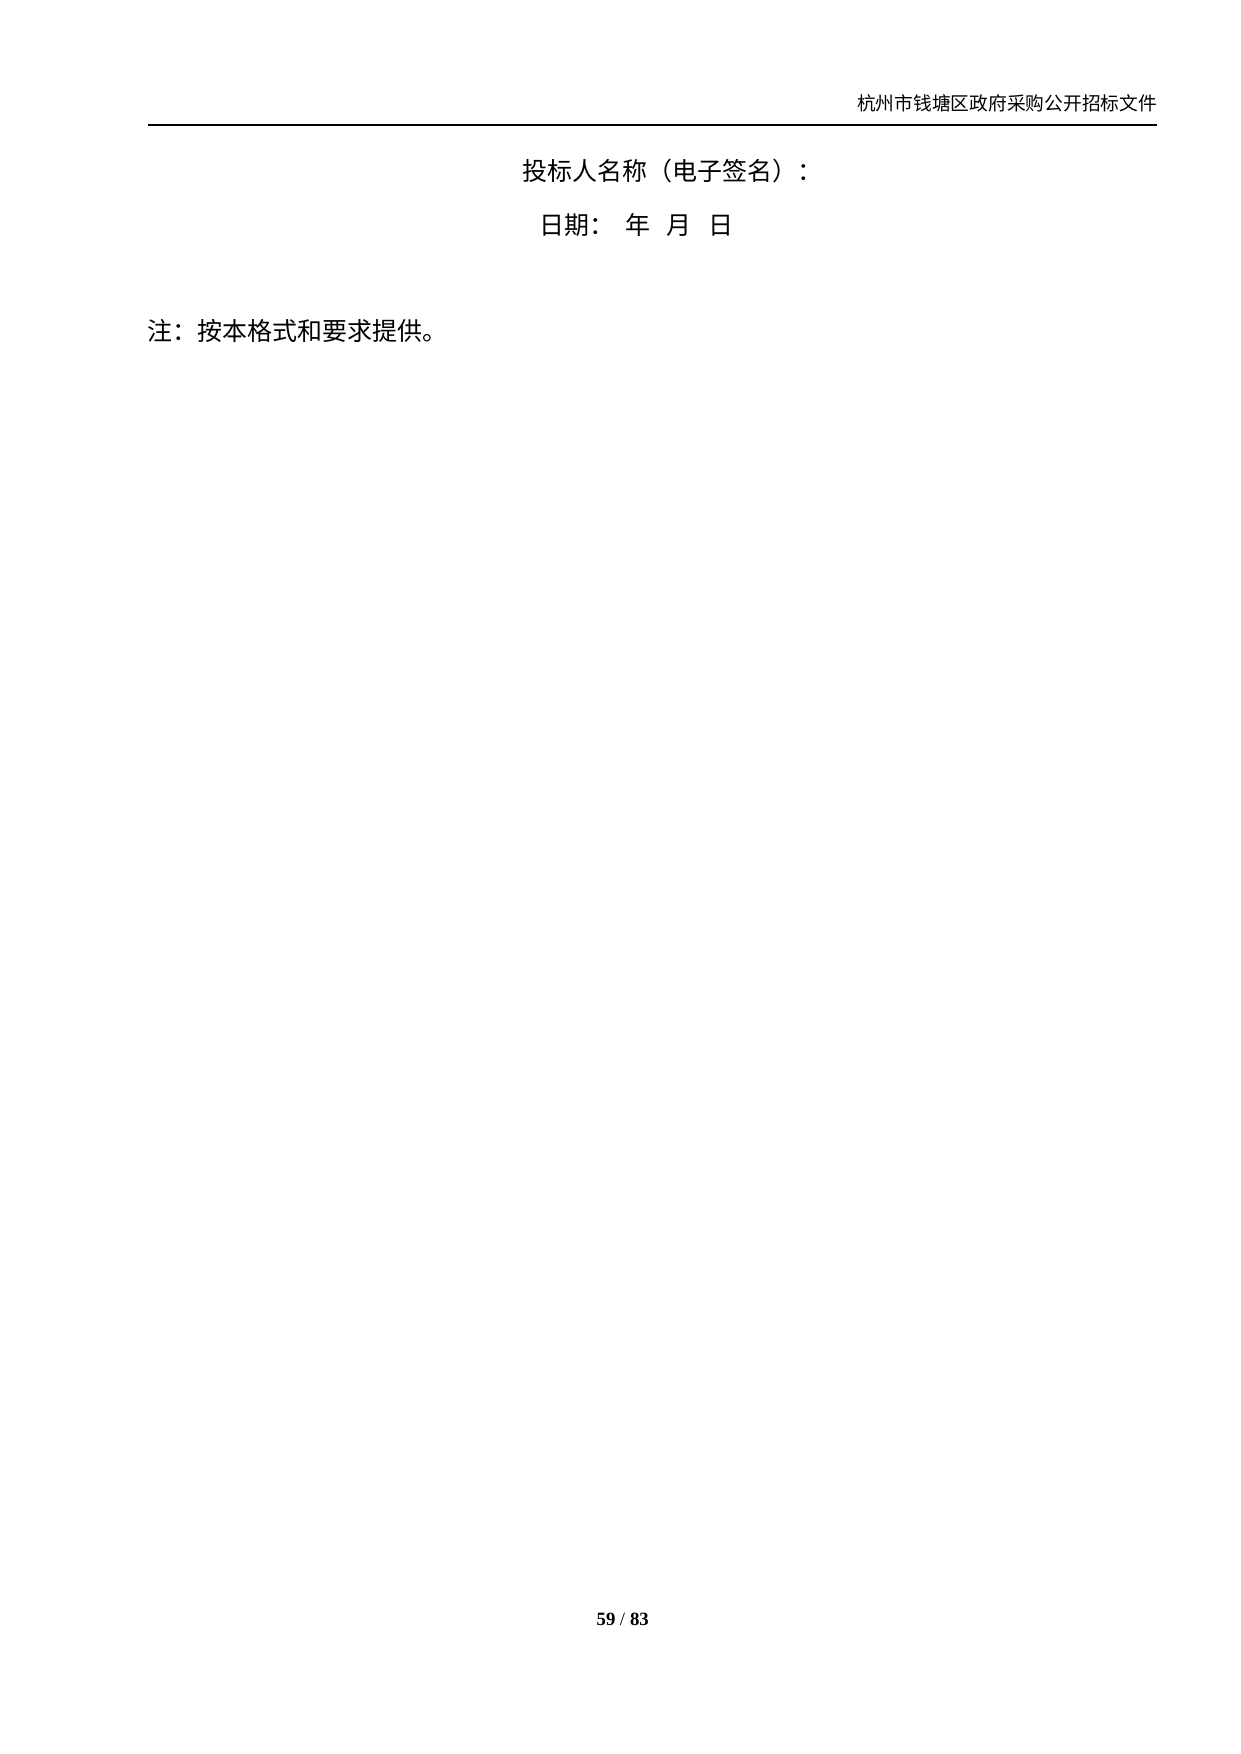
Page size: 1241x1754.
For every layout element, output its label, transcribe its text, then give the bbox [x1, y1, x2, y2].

text 注：按本格式和要求提供。 [148, 311, 1049, 347]
text 日期： 年 月 日 [148, 206, 1092, 242]
text 投标人名称（电子签名）： [148, 151, 1092, 187]
